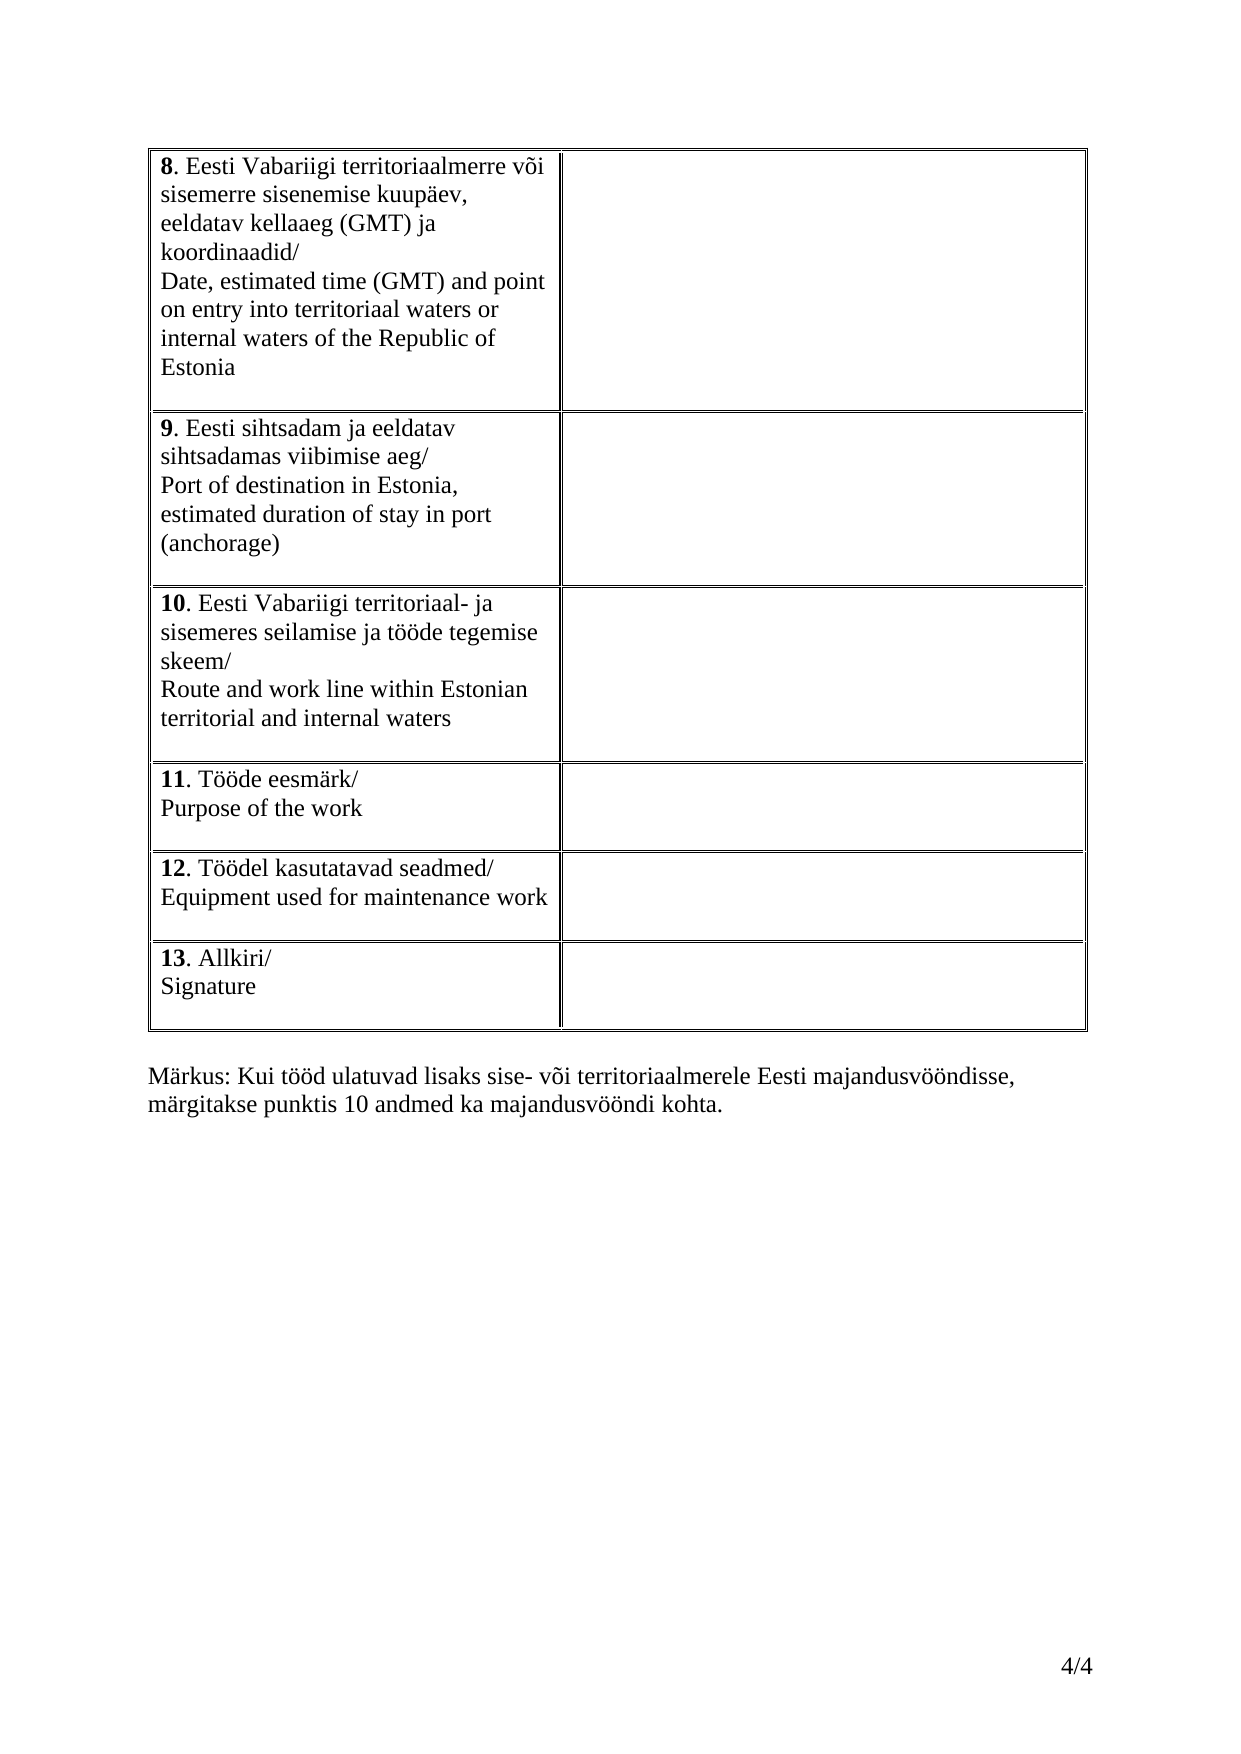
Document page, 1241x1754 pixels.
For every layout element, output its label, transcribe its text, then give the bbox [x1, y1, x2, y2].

table_cell 9. Eesti sihtsadam ja eeldatav sihtsadamas viibimise aeg/ Port of destination in Estonia, estimated duration of stay in port (anchorage) [151, 410, 560, 585]
table_cell 8. Eesti Vabariigi territoriaalmerre või sisemerre sisenemise kuupäev, eeldatav kellaaeg (GMT) ja koordinaadid/ Date, estimated time (GMT) and point on entry into territoriaal waters or internal waters of the Republic of Estonia [151, 151, 561, 409]
table_cell [561, 850, 1086, 939]
text Märkus: Kui tööd ulatuvad lisaks sise- või territoriaalmerele Eesti majandusvööndisse, märgitakse punktis 10 andmed ka majandusvööndi kohta. [148, 1061, 1093, 1118]
table_cell [561, 585, 1086, 761]
table_cell 12. Töödel kasutatavad seadmed/ Equipment used for maintenance work [149, 850, 561, 939]
table_cell [561, 151, 1085, 409]
table_cell [563, 410, 1085, 585]
table_cell [563, 761, 1085, 850]
table_cell 13. Allkiri/ Signature [151, 940, 561, 1029]
table_cell [561, 940, 1085, 1029]
table_cell 10. Eesti Vabariigi territoriaal- ja sisemeres seilamise ja tööde tegemise skeem/ Route and work line within Estonian territorial and internal waters [149, 585, 561, 761]
table_cell 11. Tööde eesmärk/ Purpose of the work [151, 761, 560, 850]
